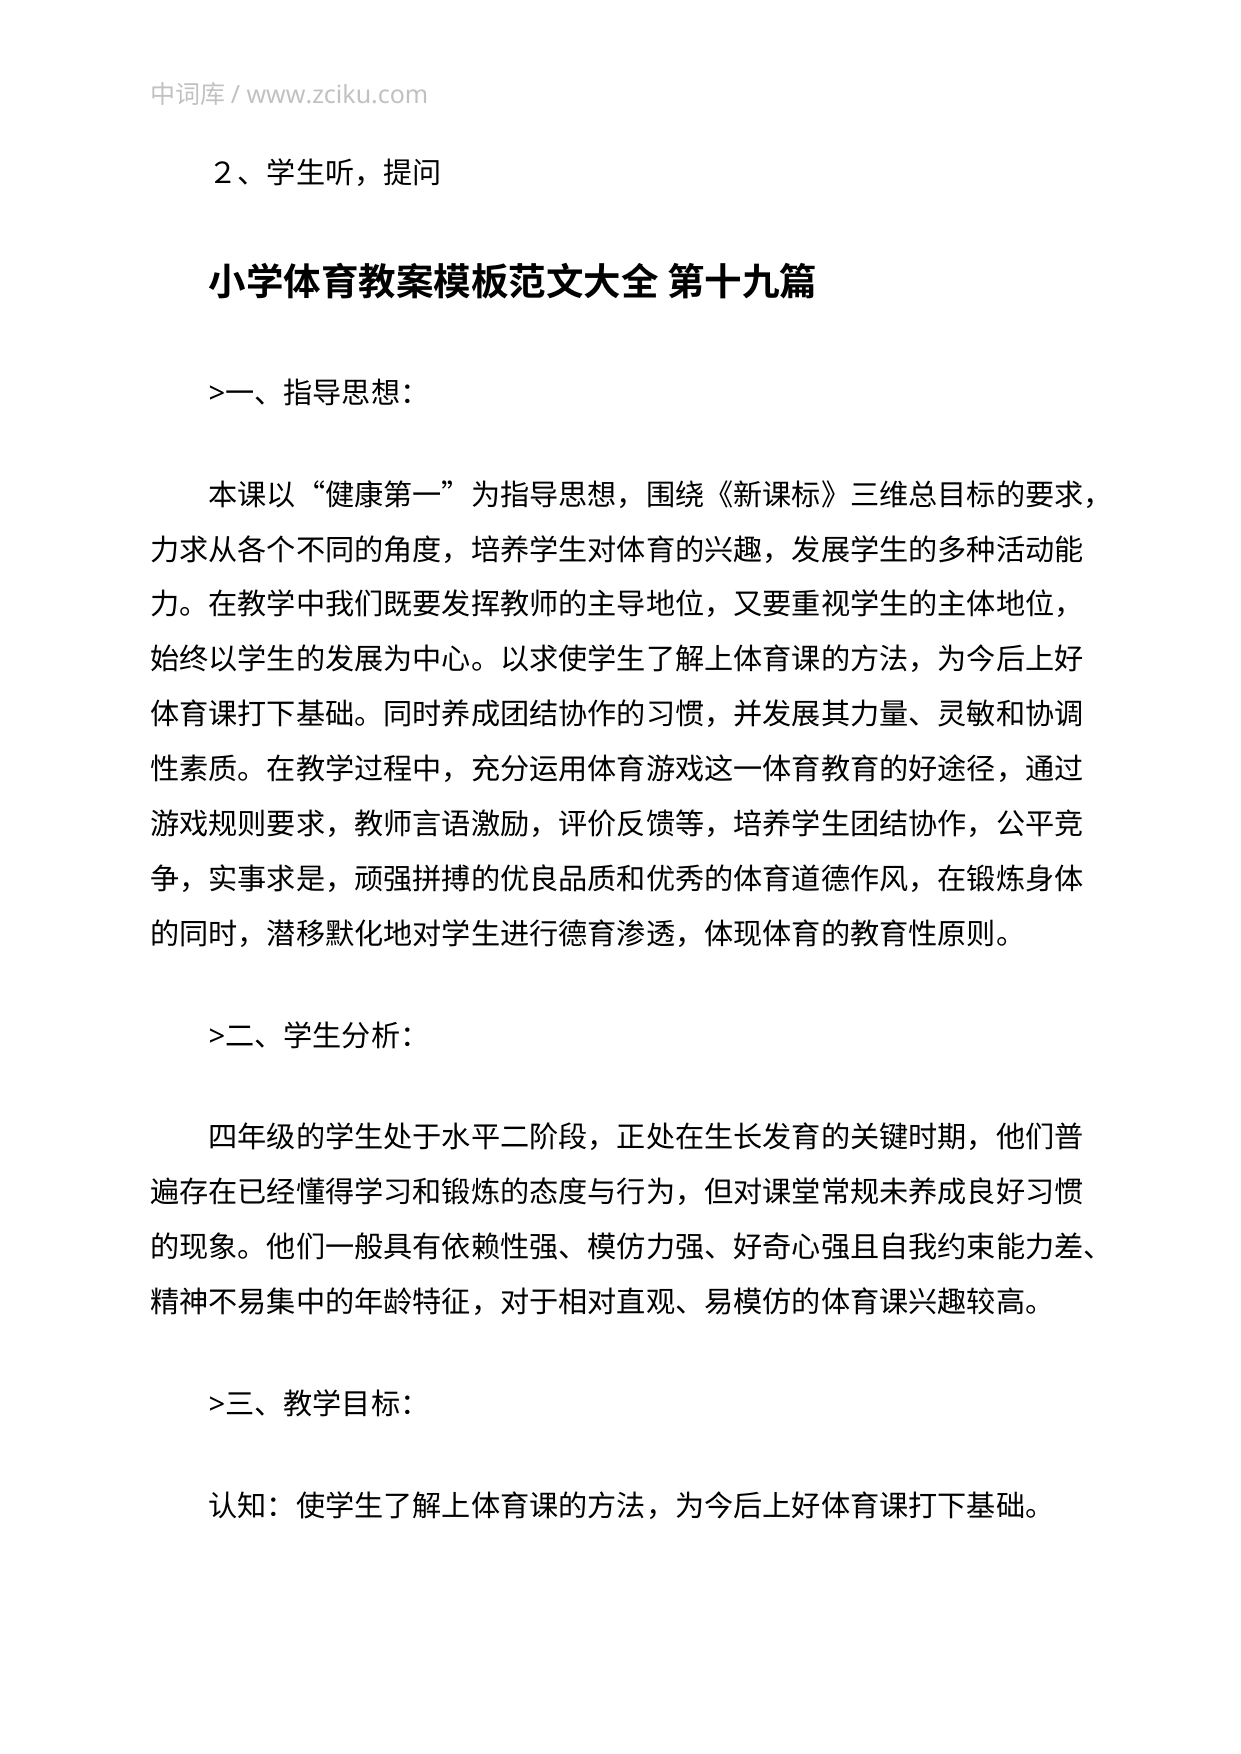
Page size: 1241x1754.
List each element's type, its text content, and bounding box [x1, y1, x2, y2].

text 本课以“健康第一”为指导思想，围绕《新课标》三维总目标的要求，力求从各个不同的角度，培养学生对体育的兴趣，发展学生的多种活动能力。在教学中我们既要发挥教师的主导地位，又要重视学生的主体地位，始终以学生的发展为中心。以求使学生了解上体育课的方法，为今后上好体育课打下基础。同时养成团结协作的习惯，并发展其力量、灵敏和协调性素质。在教学过程中，充分运用体育游戏这一体育教育的好途径，通过游戏规则要求，教师言语激励，评价反馈等，培养学生团结协作，公平竞争，实事求是，顽强拼搏的优良品质和优秀的体育道德作风，在锻炼身体的同时，潜移默化地对学生进行德育渗透，体现体育的教育性原则。 [150, 471, 1090, 953]
text 小学体育教案模板范文大全 第十九篇 [150, 252, 1090, 306]
text ２、学生听，提问 [150, 150, 1090, 192]
text >二、学生分析： [150, 1012, 1090, 1054]
text >一、指导思想： [150, 369, 1090, 412]
text 认知：使学生了解上体育课的方法，为今后上好体育课打下基础。 [150, 1482, 1090, 1525]
text 四年级的学生处于水平二阶段，正处在生长发育的关键时期，他们普遍存在已经懂得学习和锻炼的态度与行为，但对课堂常规未养成良好习惯的现象。他们一般具有依赖性强、模仿力强、好奇心强且自我约束能力差、精神不易集中的年龄特征，对于相对直观、易模仿的体育课兴趣较高。 [150, 1114, 1090, 1321]
text >三、教学目标： [150, 1381, 1090, 1423]
